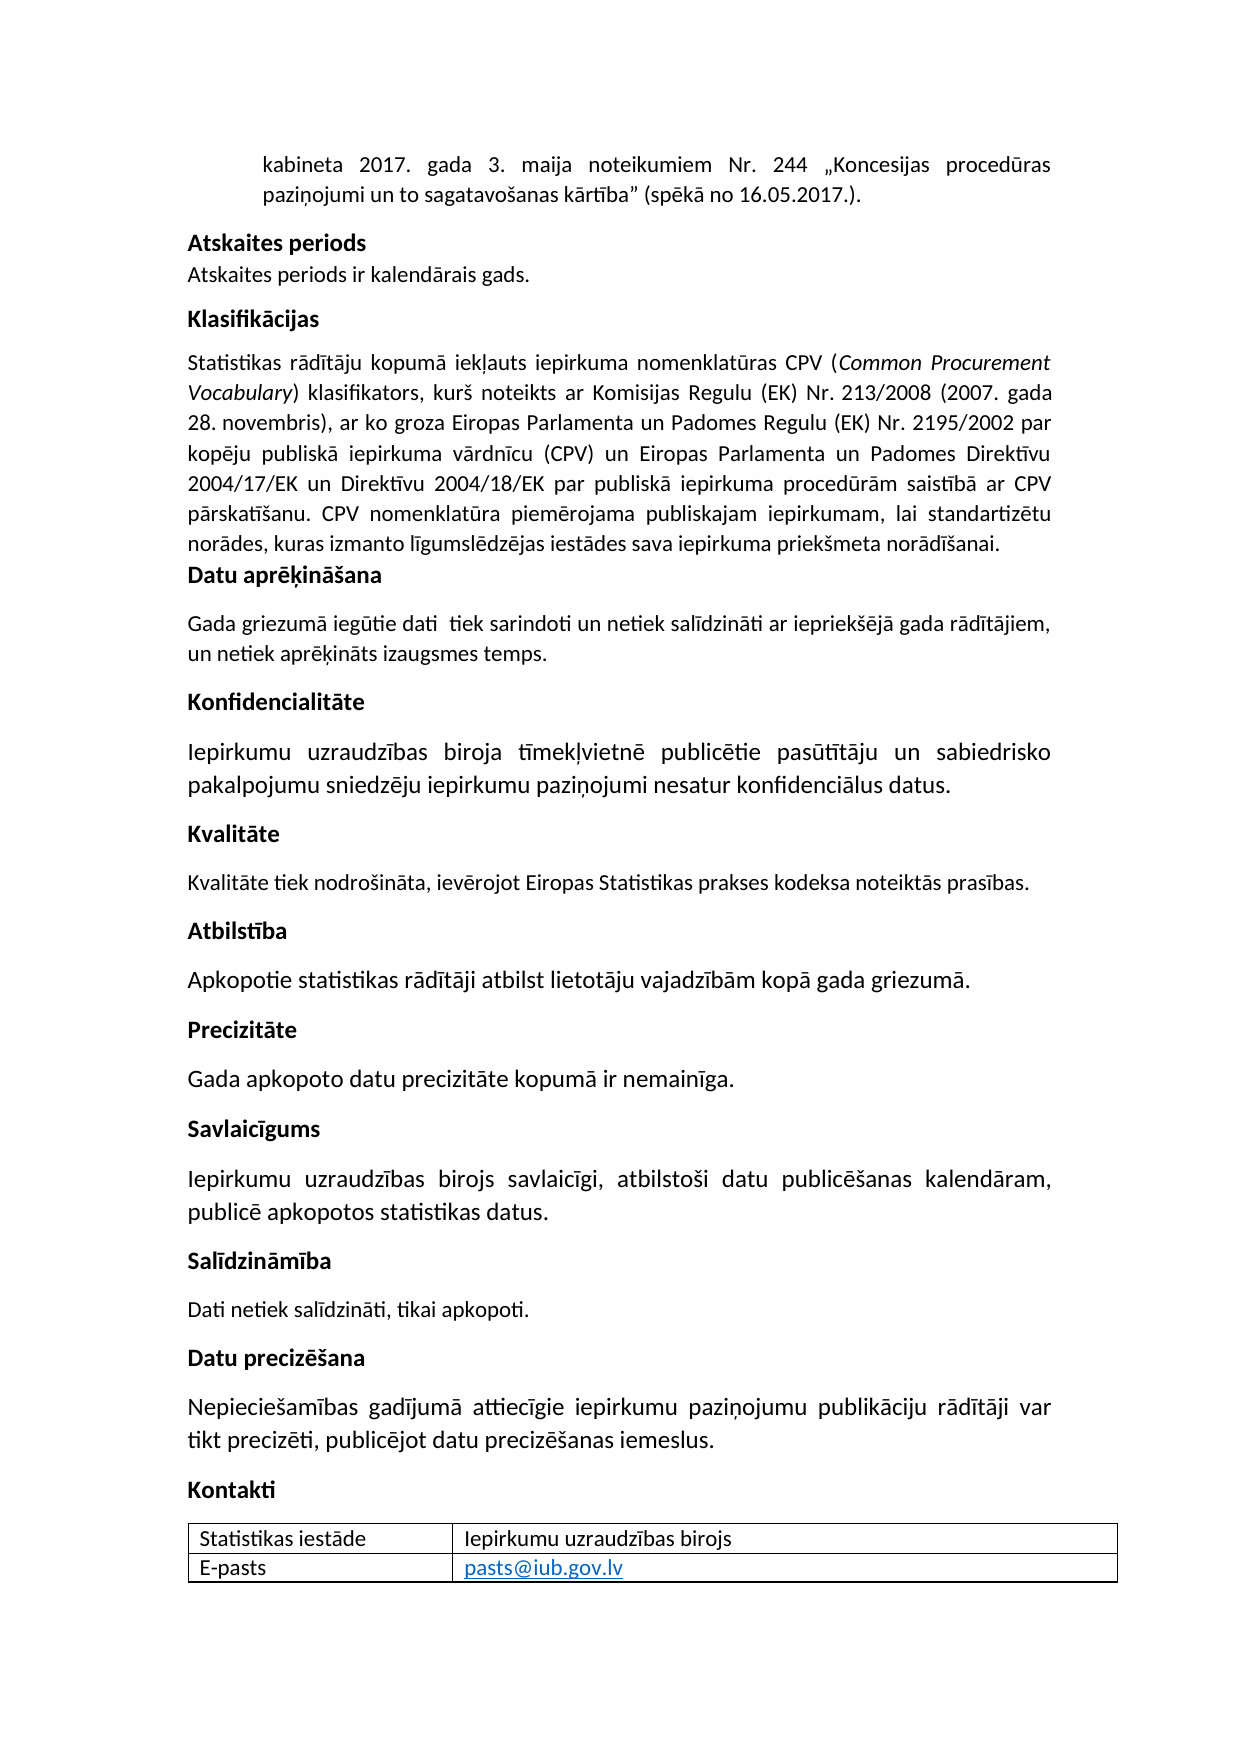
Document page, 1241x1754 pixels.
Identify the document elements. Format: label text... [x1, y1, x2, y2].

text Precizitāte [187, 1014, 1053, 1044]
table_cell pasts@iub.gov.lv [453, 1554, 1117, 1581]
text Apkopotie statistikas rādītāji atbilst lietotāju vajadzībām kopā gada griezumā. [187, 964, 1053, 995]
text Gada apkopoto datu precizitāte kopumā ir nemainīga. [187, 1063, 1053, 1094]
text Iepirkumu uzraudzības biroja tīmekļvietnē publicētie pasūtītāju un sabiedrisko pakalpojumu sniedzēju iepirkumu paziņojumi nesatur konfidenciālus datus. [187, 736, 1053, 799]
text Statistikas rādītāju kopumā iekļauts iepirkuma nomenklatūras CPV (Common Procurement Vocabulary) klasifikators, kurš noteikts ar Komisijas Regulu (EK) Nr. 213/2008 (2007. gada 28. novembris), ar ko groza Eiropas Parlamenta un Padomes Regulu (EK) Nr. 2195/2002 par kopēju publiskā iepirkuma vārdnīcu (CPV) un Eiropas Parlamenta un Padomes Direktīvu 2004/17/EK un Direktīvu 2004/18/EK par publiskā iepirkuma procedūrām saistībā ar CPV pārskatīšanu. CPV nomenklatūra piemērojama publiskajam iepirkumam, lai standartizētu norādes, kuras izmanto līgumslēdzējas iestādes sava iepirkuma priekšmeta norādīšanai. [187, 348, 1053, 557]
text Dati netiek salīdzināti, tikai apkopoti. [187, 1295, 1053, 1323]
text Konfidencialitāte [187, 686, 1053, 717]
text Kvalitāte tiek nodrošināta, ievērojot Eiropas Statistikas prakses kodeksa noteiktās prasības. [187, 868, 1053, 896]
text Gada griezumā iegūtie dati tiek sarindoti un netiek salīdzināti ar iepriekšējā gada rādītājiem, un netiek aprēķināts izaugsmes temps. [187, 609, 1053, 667]
text Datu precizēšana [187, 1342, 1053, 1372]
text Atskaites periods [187, 227, 1053, 258]
text Iepirkumu uzraudzības birojs savlaicīgi, atbilstoši datu publicēšanas kalendāram, publicē apkopotos statistikas datus. [187, 1163, 1053, 1226]
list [225, 150, 1053, 208]
text Savlaicīgums [187, 1113, 1053, 1144]
text Datu aprēķināšana [187, 559, 1053, 590]
text Klasifikācijas [187, 303, 1053, 333]
table_header Statistikas iestāde [189, 1524, 452, 1552]
text Atskaites periods ir kalendārais gads. [187, 260, 1053, 288]
table_header Iepirkumu uzraudzības birojs [453, 1524, 1117, 1552]
text Kontakti [187, 1474, 1053, 1504]
text Atbilstība [187, 915, 1053, 945]
table_cell E-pasts [189, 1554, 452, 1581]
text Nepieciešamības gadījumā attiecīgie iepirkumu paziņojumu publikāciju rādītāji var tikt precizēti, publicējot datu precizēšanas iemeslus. [187, 1391, 1053, 1455]
text Kvalitāte [187, 818, 1053, 849]
text Salīdzināmība [187, 1245, 1053, 1276]
